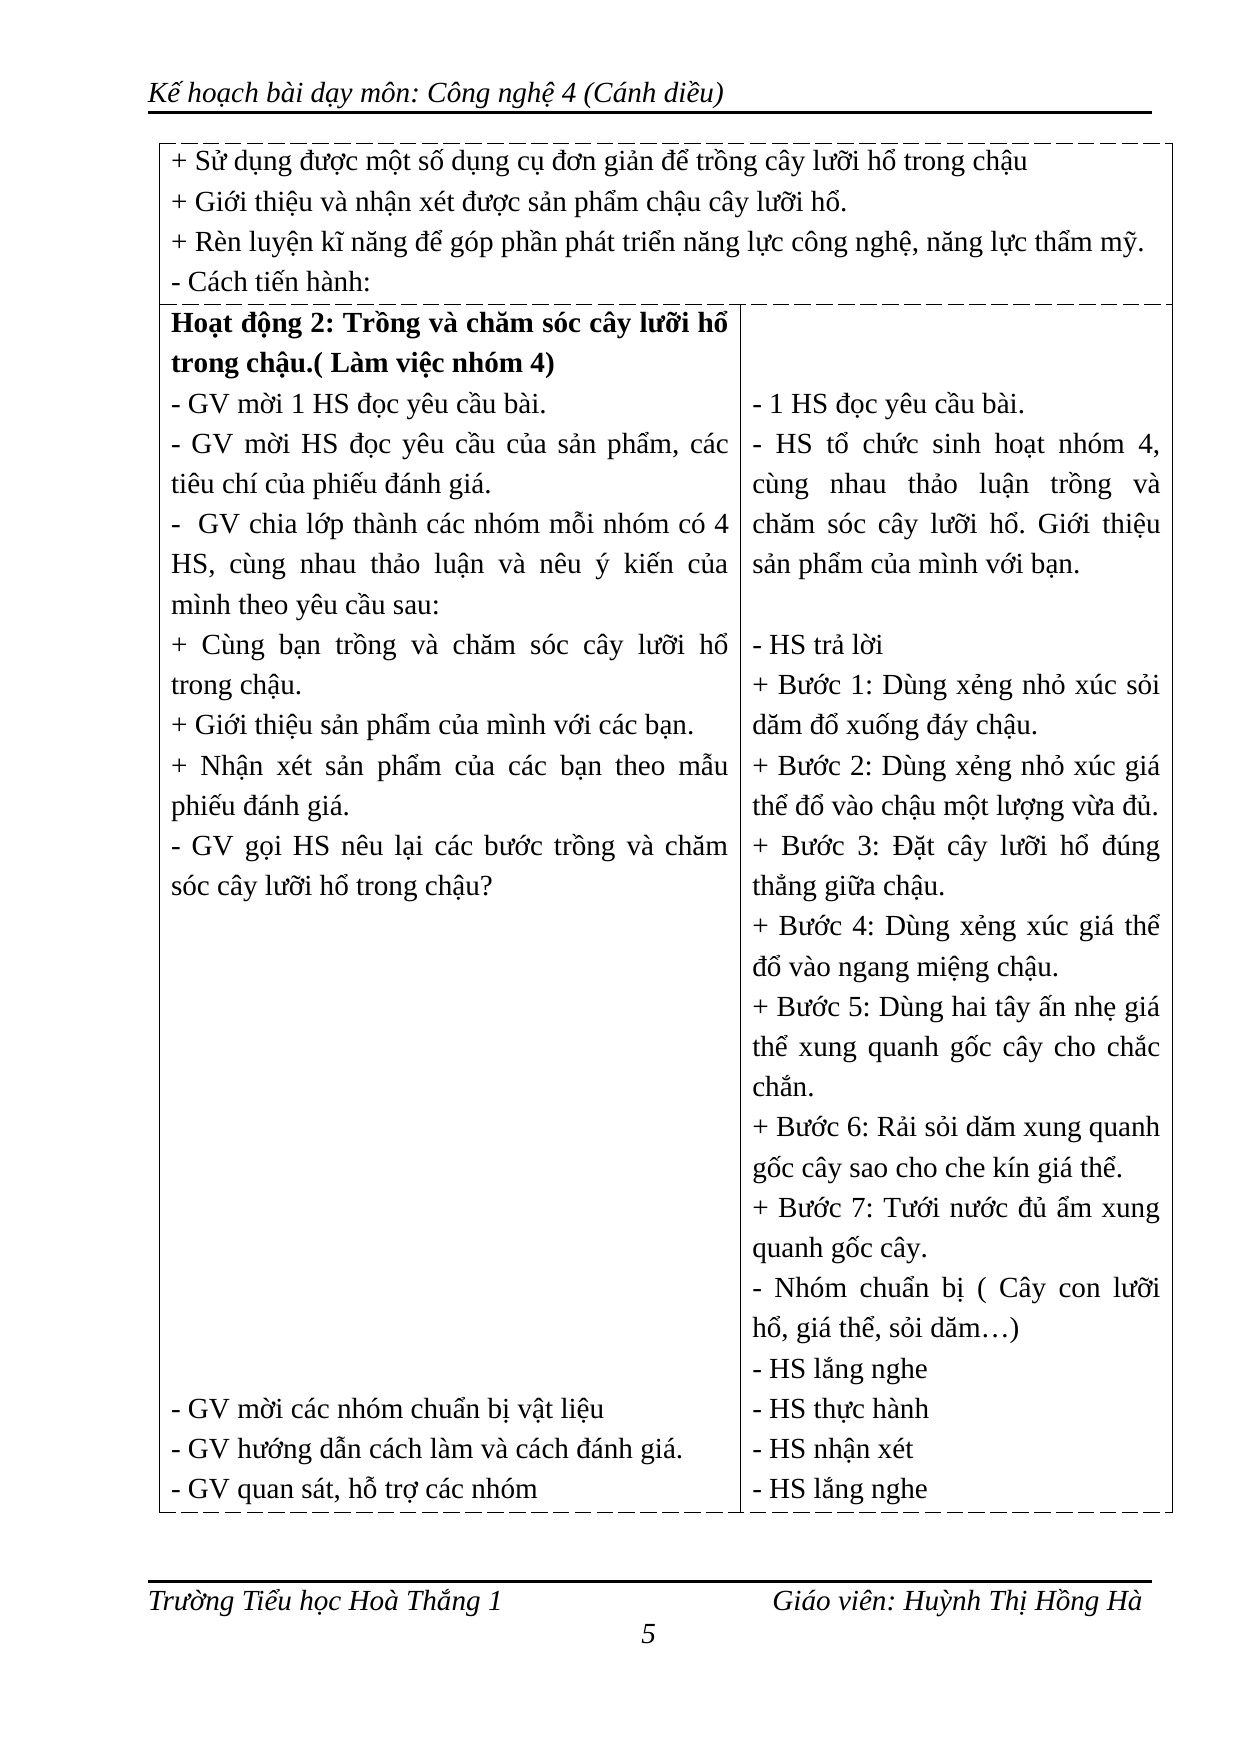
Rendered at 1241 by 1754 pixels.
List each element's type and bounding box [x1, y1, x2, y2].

table_cell [160, 143, 1172, 304]
table_cell [741, 304, 1172, 1512]
table_cell [160, 304, 740, 1512]
